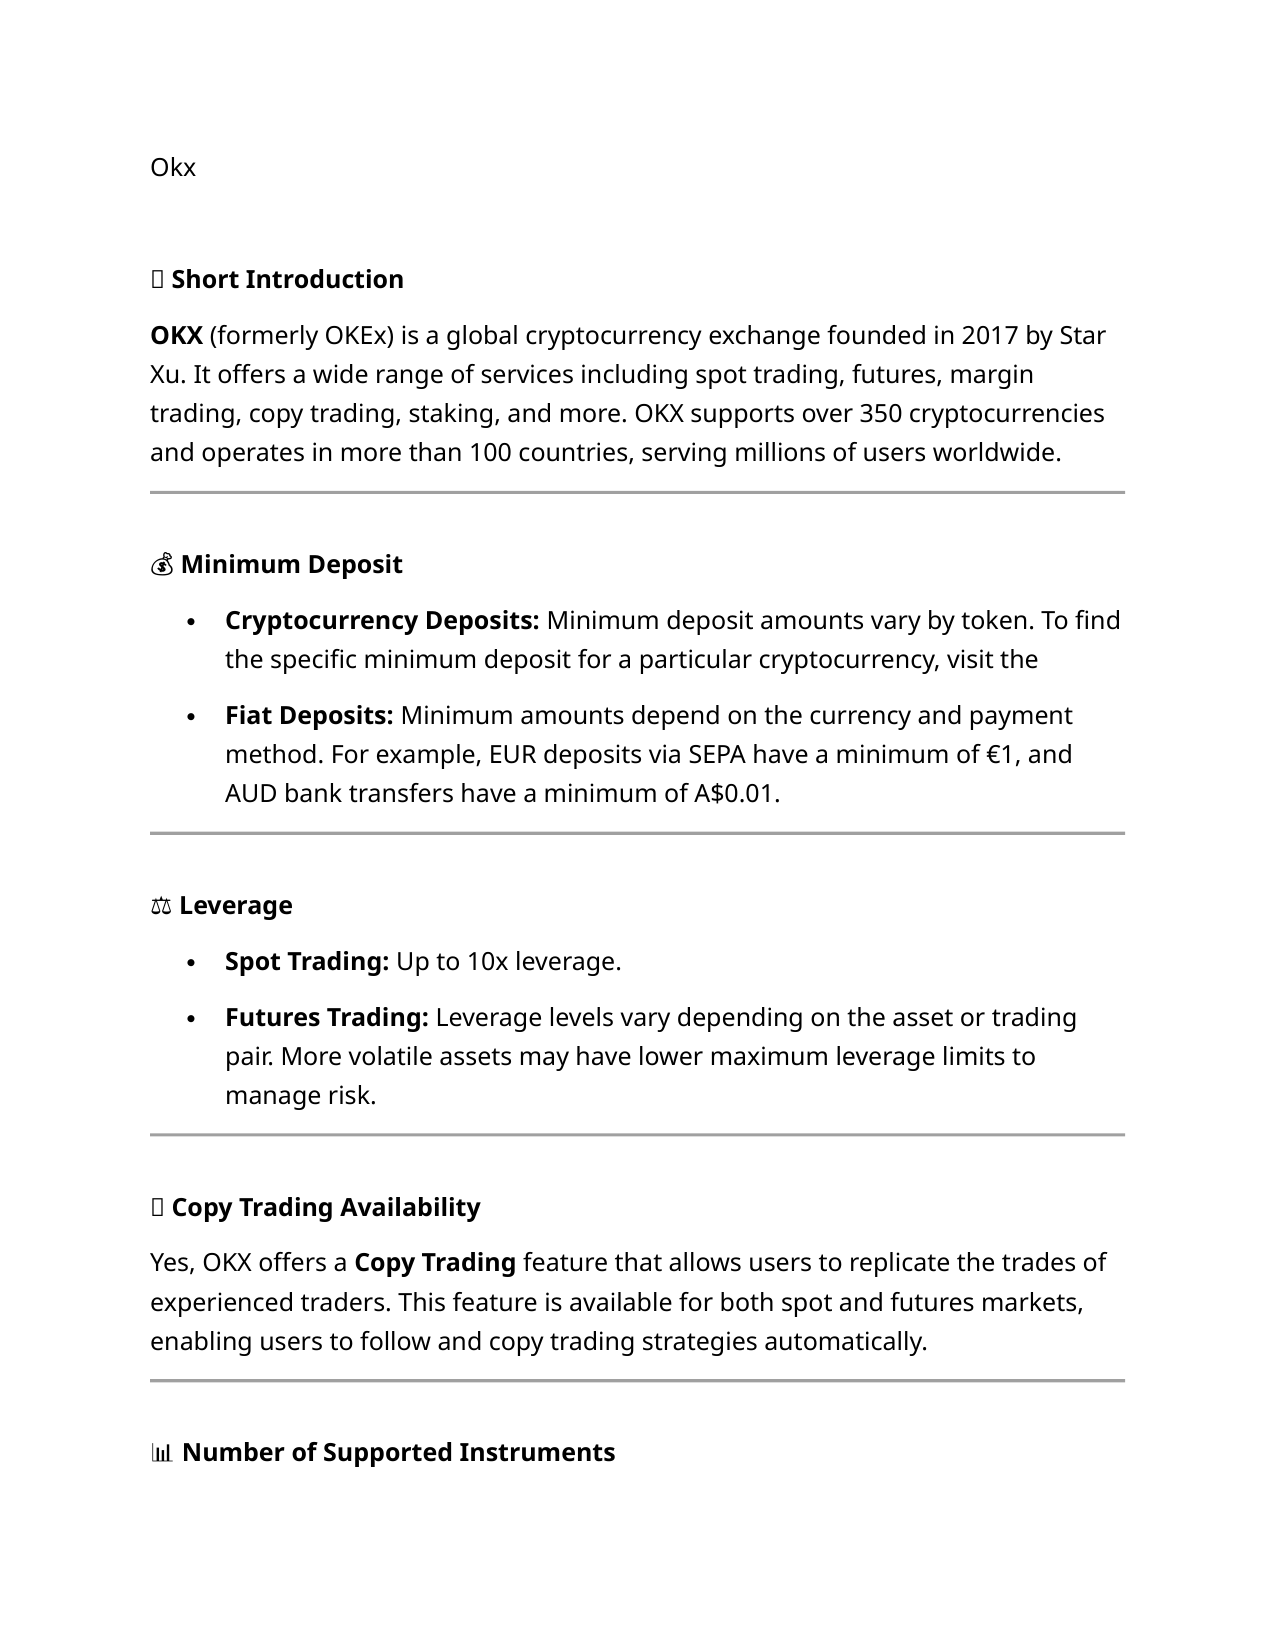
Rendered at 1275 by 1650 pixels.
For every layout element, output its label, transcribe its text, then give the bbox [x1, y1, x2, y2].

list Fiat Deposits: Minimum amounts depend on the currency and payment method. For example, EUR deposits via SEPA have a minimum of €1, and AUD bank transfers have a minimum of A$0.01. [187, 697, 1125, 810]
text Okx [150, 150, 1125, 184]
text Yes, OKX offers a Copy Trading feature that allows users to replicate the trades of experienced traders. This feature is available for both spot and futures markets, enabling users to follow and copy trading strategies automatically. [150, 1245, 1125, 1357]
text 📌 Short Introduction [150, 262, 1125, 296]
list Cryptocurrency Deposits: Minimum deposit amounts vary by token. To find the specific minimum deposit for a particular cryptocurrency, visit the [187, 602, 1125, 676]
text 📊 Number of Supported Instruments [150, 1435, 1125, 1469]
list Futures Trading: Leverage levels vary depending on the asset or trading pair. More volatile assets may have lower maximum leverage limits to manage risk. [187, 999, 1125, 1112]
text ⚖️ Leverage [150, 887, 1125, 922]
text 💰 Minimum Deposit [150, 547, 1125, 581]
text OKX (formerly OKEx) is a global cryptocurrency exchange founded in 2017 by Star Xu. It offers a wide range of services including spot trading, futures, margin trading, copy trading, staking, and more. OKX supports over 350 cryptocurrencies and operates in more than 100 countries, serving millions of users worldwide. [150, 317, 1125, 469]
list Spot Trading: Up to 10x leverage. [187, 943, 1125, 977]
text 👥 Copy Trading Availability [150, 1189, 1125, 1223]
